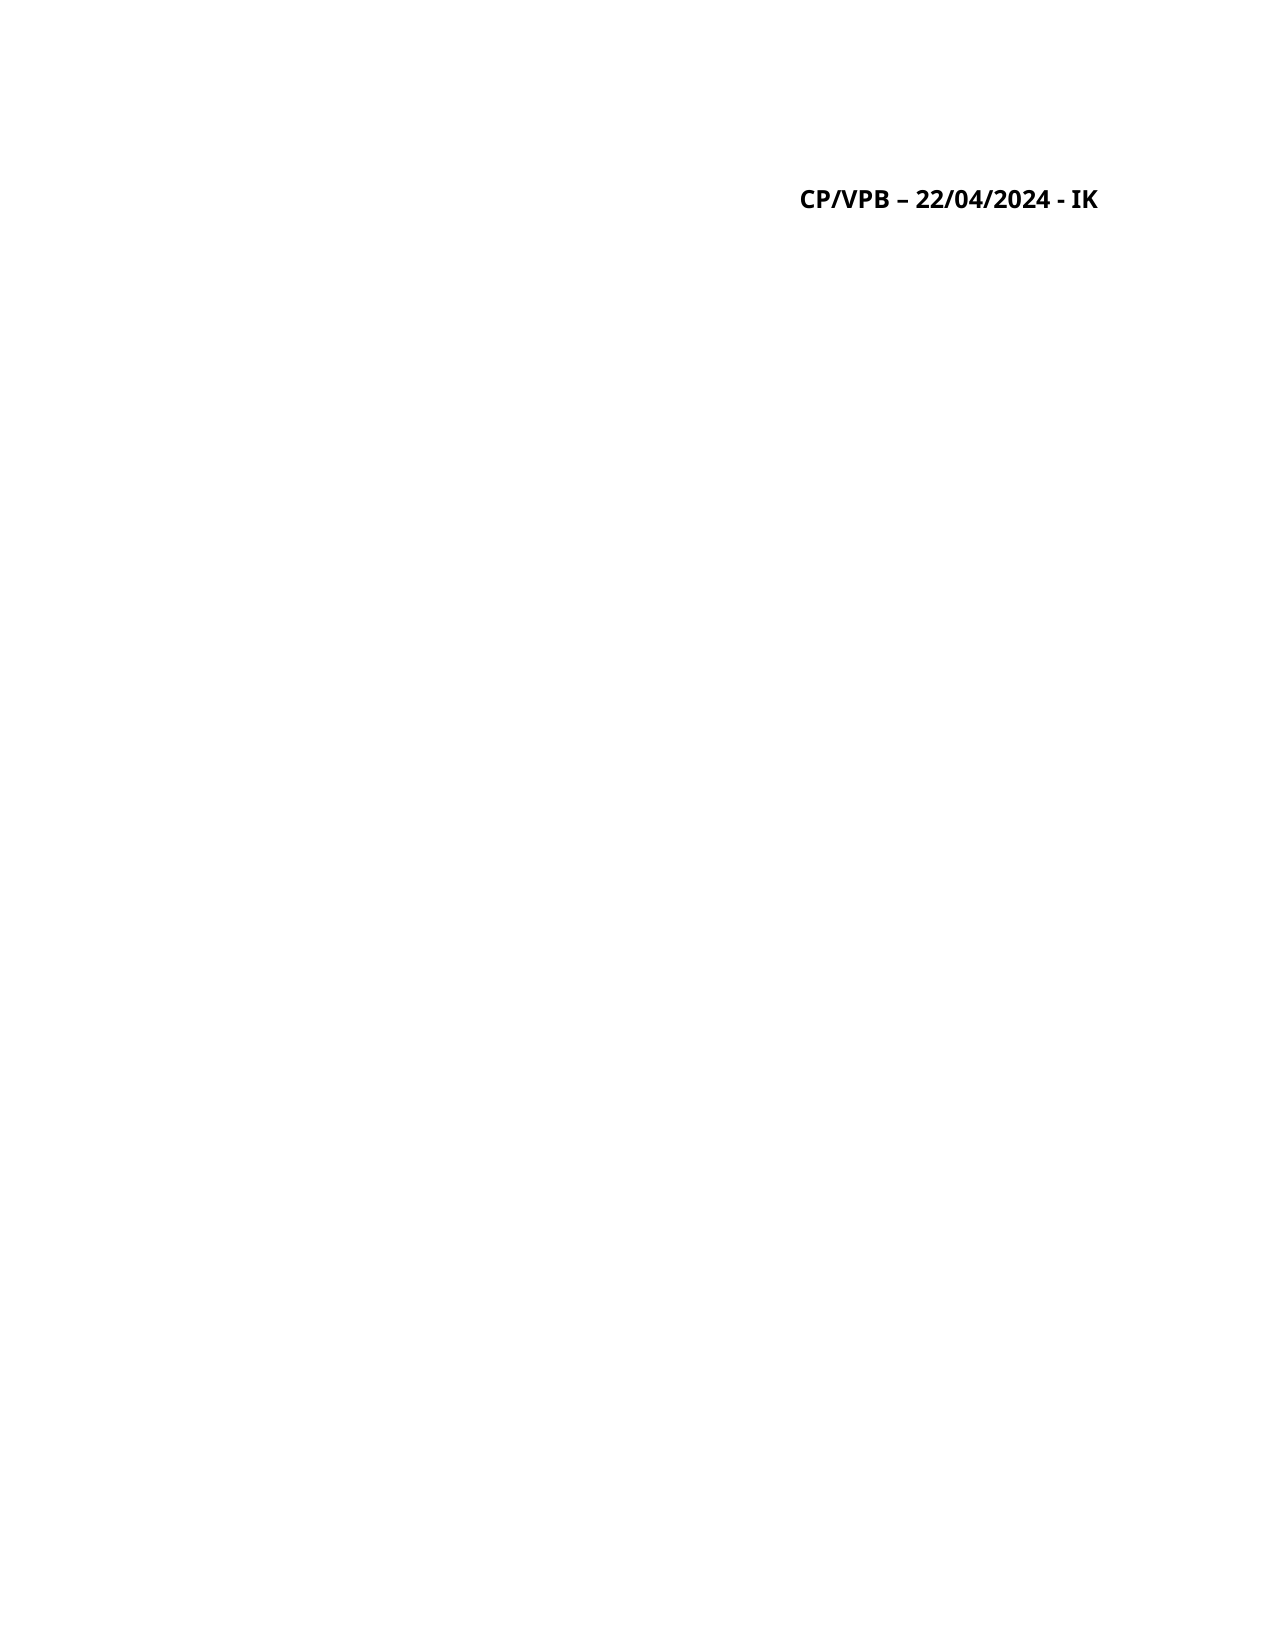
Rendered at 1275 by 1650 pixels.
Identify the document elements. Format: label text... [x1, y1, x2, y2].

text CP/VPB – 22/04/2024 - IK [177, 148, 1098, 216]
